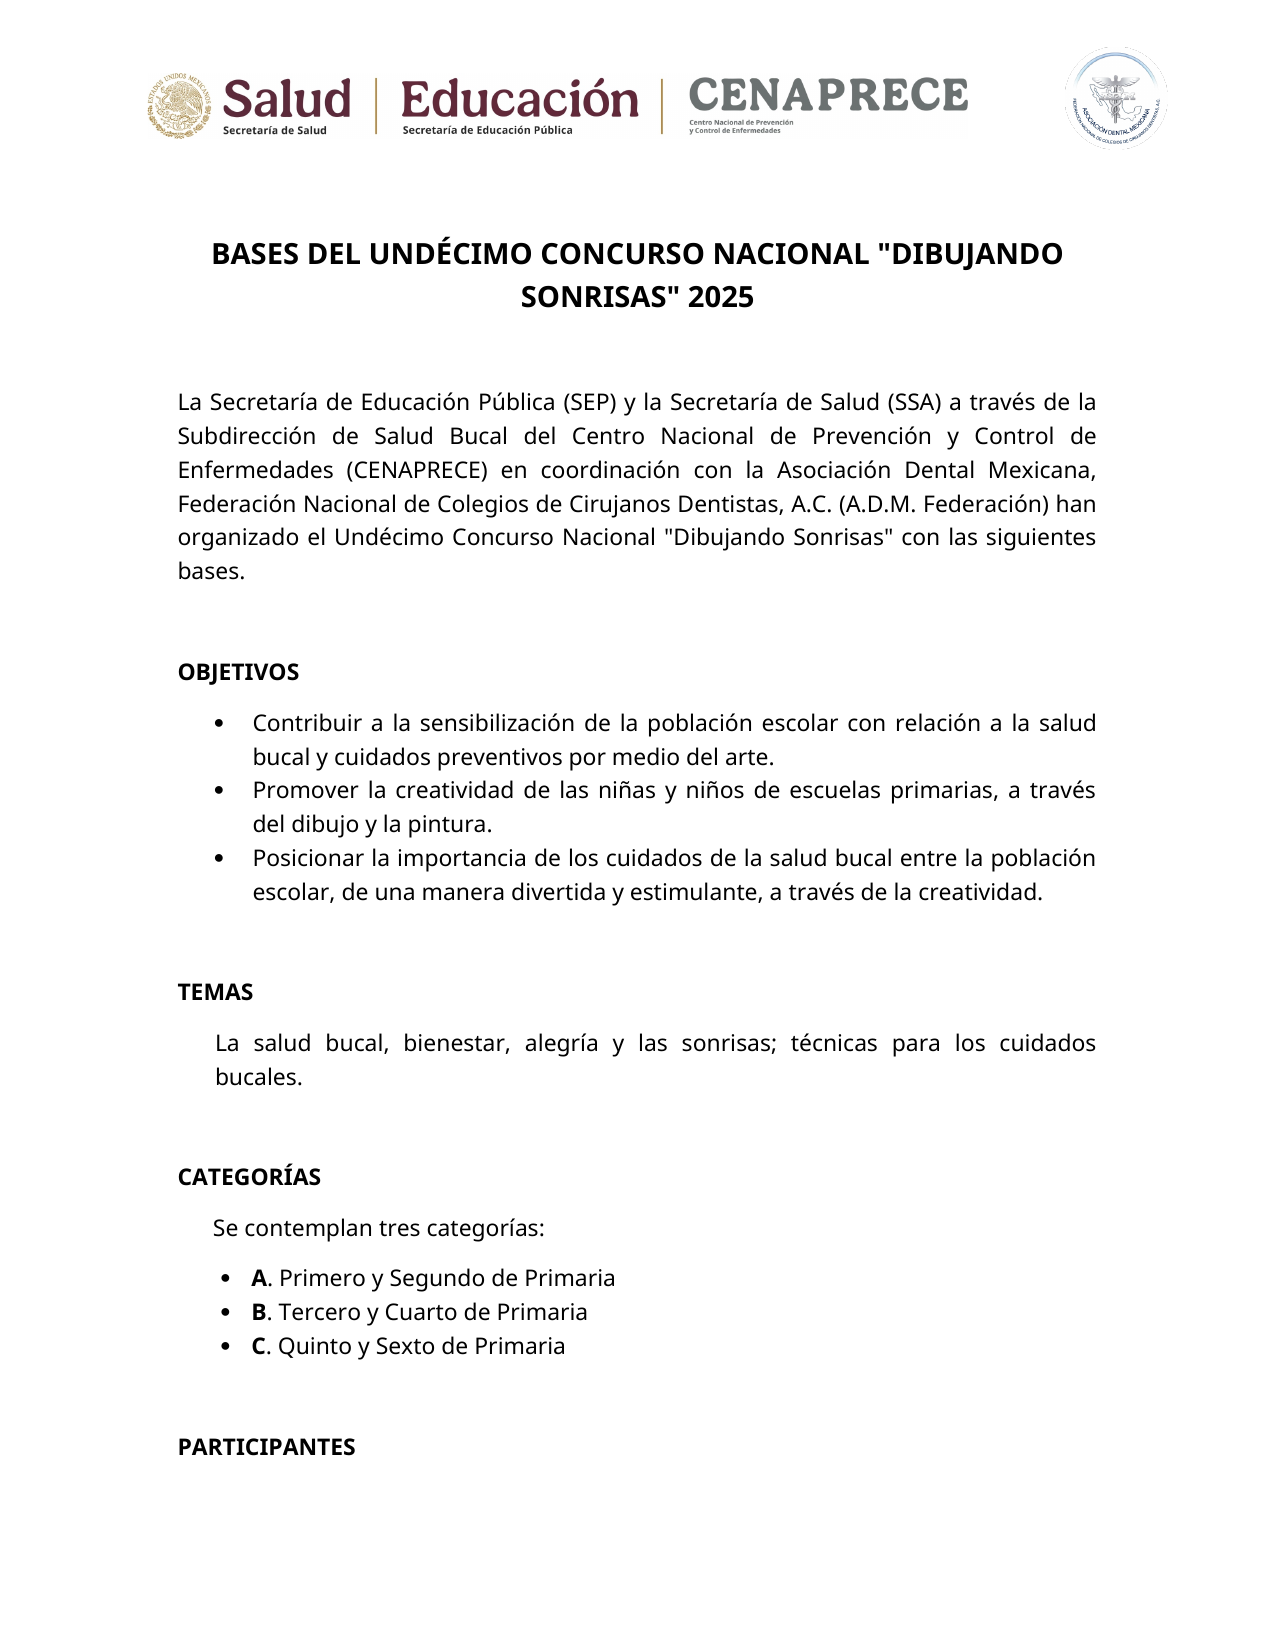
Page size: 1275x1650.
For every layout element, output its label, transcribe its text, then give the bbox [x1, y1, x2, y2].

list B. Tercero y Cuarto de Primaria [221, 1296, 1098, 1327]
list Contribuir a la sensibilización de la población escolar con relación a la salud bucal y cuidados preventivos por medio del arte. [215, 707, 1098, 772]
list Posicionar la importancia de los cuidados de la salud bucal entre la población escolar, de una manera divertida y estimulante, a través de la creatividad. [215, 842, 1098, 907]
text OBJETIVOS [177, 656, 1098, 688]
text Se contemplan tres categorías: [207, 1212, 1098, 1243]
picture [147, 73, 968, 139]
picture [1060, 42, 1172, 154]
text BASES DEL UNDÉCIMO CONCURSO NACIONAL "DIBUJANDO SONRISAS" 2025 [177, 233, 1098, 316]
text La Secretaría de Educación Pública (SEP) y la Secretaría de Salud (SSA) a través de la Subdirección de Salud Bucal del Centro Nacional de Prevención y Control de Enfermedades (CENAPRECE) en coordinación con la Asociación Dental Mexicana, Federación Nacional de Colegios de Cirujanos Dentistas, A.C. (A.D.M. Federación) han organizado el Undécimo Concurso Nacional "Dibujando Sonrisas" con las siguientes bases. [177, 386, 1098, 586]
text TEMAS [177, 976, 1098, 1008]
list Promover la creatividad de las niñas y niños de escuelas primarias, a través del dibujo y la pintura. [215, 774, 1098, 839]
text La salud bucal, bienestar, alegría y las sonrisas; técnicas para los cuidados bucales. [215, 1027, 1098, 1092]
list C. Quinto y Sexto de Primaria [221, 1330, 1098, 1361]
list A. Primero y Segundo de Primaria [221, 1262, 1098, 1293]
text PARTICIPANTES [177, 1431, 1098, 1462]
text CATEGORÍAS [177, 1161, 1098, 1193]
